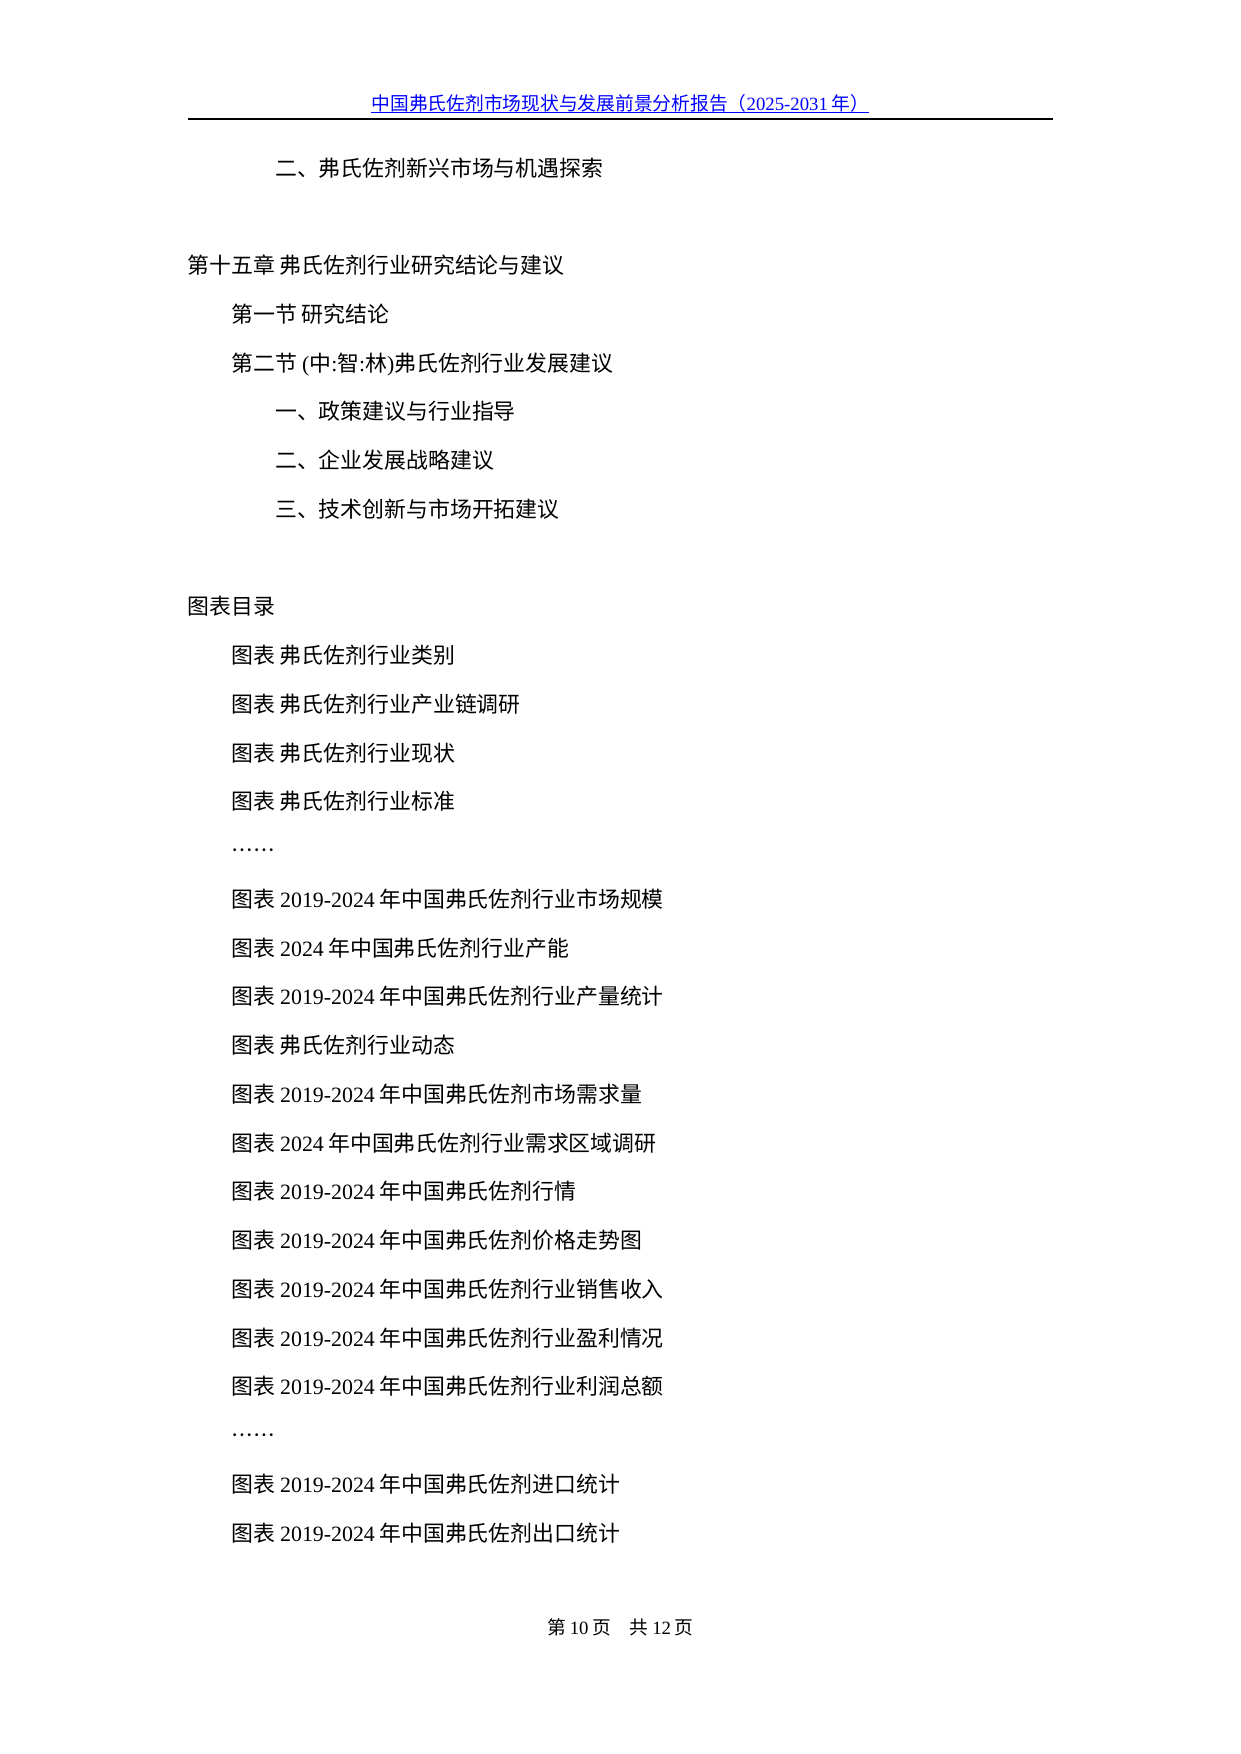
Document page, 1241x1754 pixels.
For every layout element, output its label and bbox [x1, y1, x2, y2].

text [187, 150, 1053, 1548]
